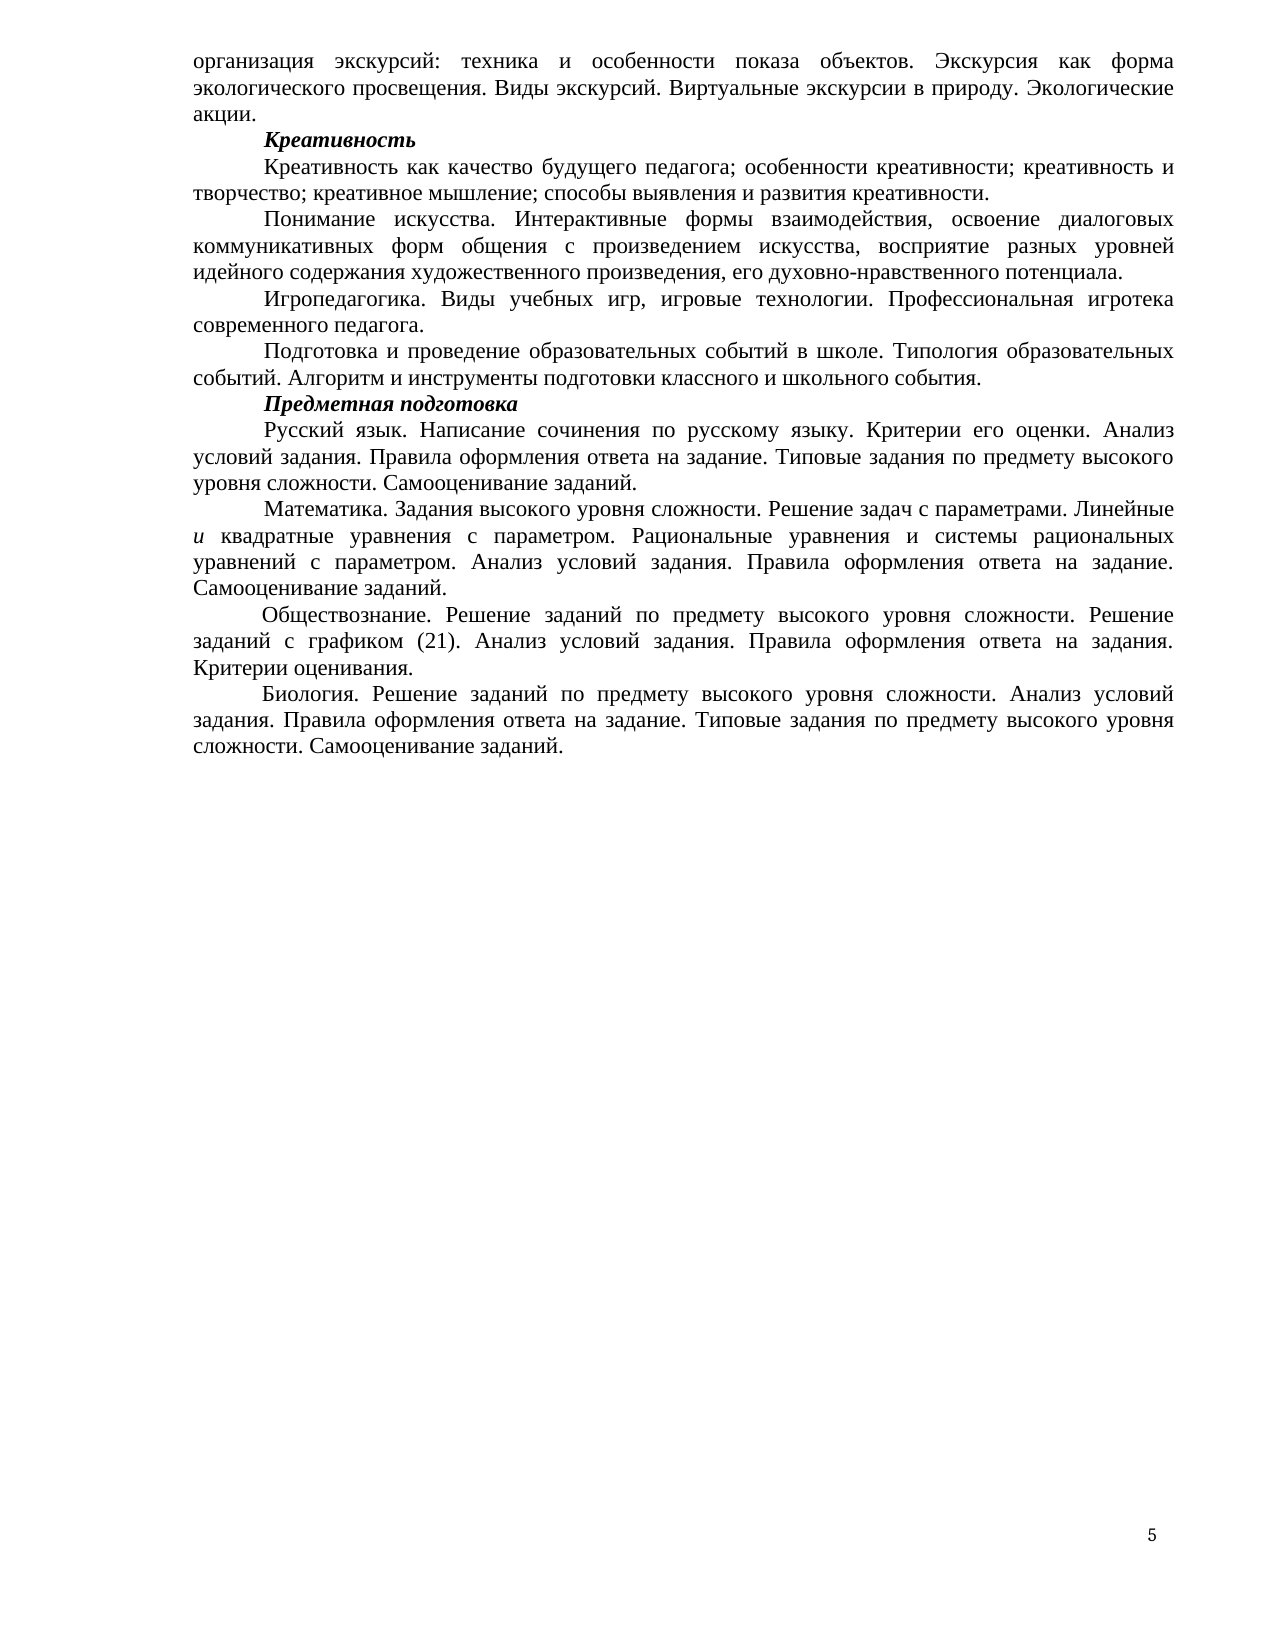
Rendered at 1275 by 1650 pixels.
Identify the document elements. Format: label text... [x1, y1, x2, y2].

text Русский язык. Написание сочинения по русскому языку. Критерии его оценки. Анализ условий задания. Правила оформления ответа на задание. Типовые задания по предмету высокого уровня сложности. Самооценивание заданий. [193, 416, 1176, 495]
text Подготовка и проведение образовательных событий в школе. Типология образовательных событий. Алгоритм и инструменты подготовки классного и школьного события. [193, 337, 1176, 390]
text Понимание искусства. Интерактивные формы взаимодействия, освоение диалоговых коммуникативных форм общения с произведением искусства, восприятие разных уровней идейного содержания художественного произведения, его духовно-нравственного потенциала. [193, 206, 1176, 284]
text Математика. Задания высокого уровня сложности. Решение задач с параметрами. Линейные и квадратные уравнения с параметром. Рациональные уравнения и системы рациональных уравнений с параметром. Анализ условий задания. Правила оформления ответа на задание. Самооценивание заданий. [193, 495, 1176, 601]
text Обществознание. Решение заданий по предмету высокого уровня сложности. Решение заданий с графиком (21). Анализ условий задания. Правила оформления ответа на задания. Критерии оценивания. [193, 601, 1176, 680]
text Креативность как качество будущего педагога; особенности креативности; креативность и творчество; креативное мышление; способы выявления и развития креативности. [193, 153, 1176, 206]
text Предметная подготовка [193, 390, 1176, 416]
text Биология. Решение заданий по предмету высокого уровня сложности. Анализ условий задания. Правила оформления ответа на задание. Типовые задания по предмету высокого уровня сложности. Самооценивание заданий. [193, 680, 1176, 759]
text Игропедагогика. Виды учебных игр, игровые технологии. Профессиональная игротека современного педагога. [193, 284, 1176, 337]
text Креативность [193, 126, 1176, 153]
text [193, 47, 1176, 126]
